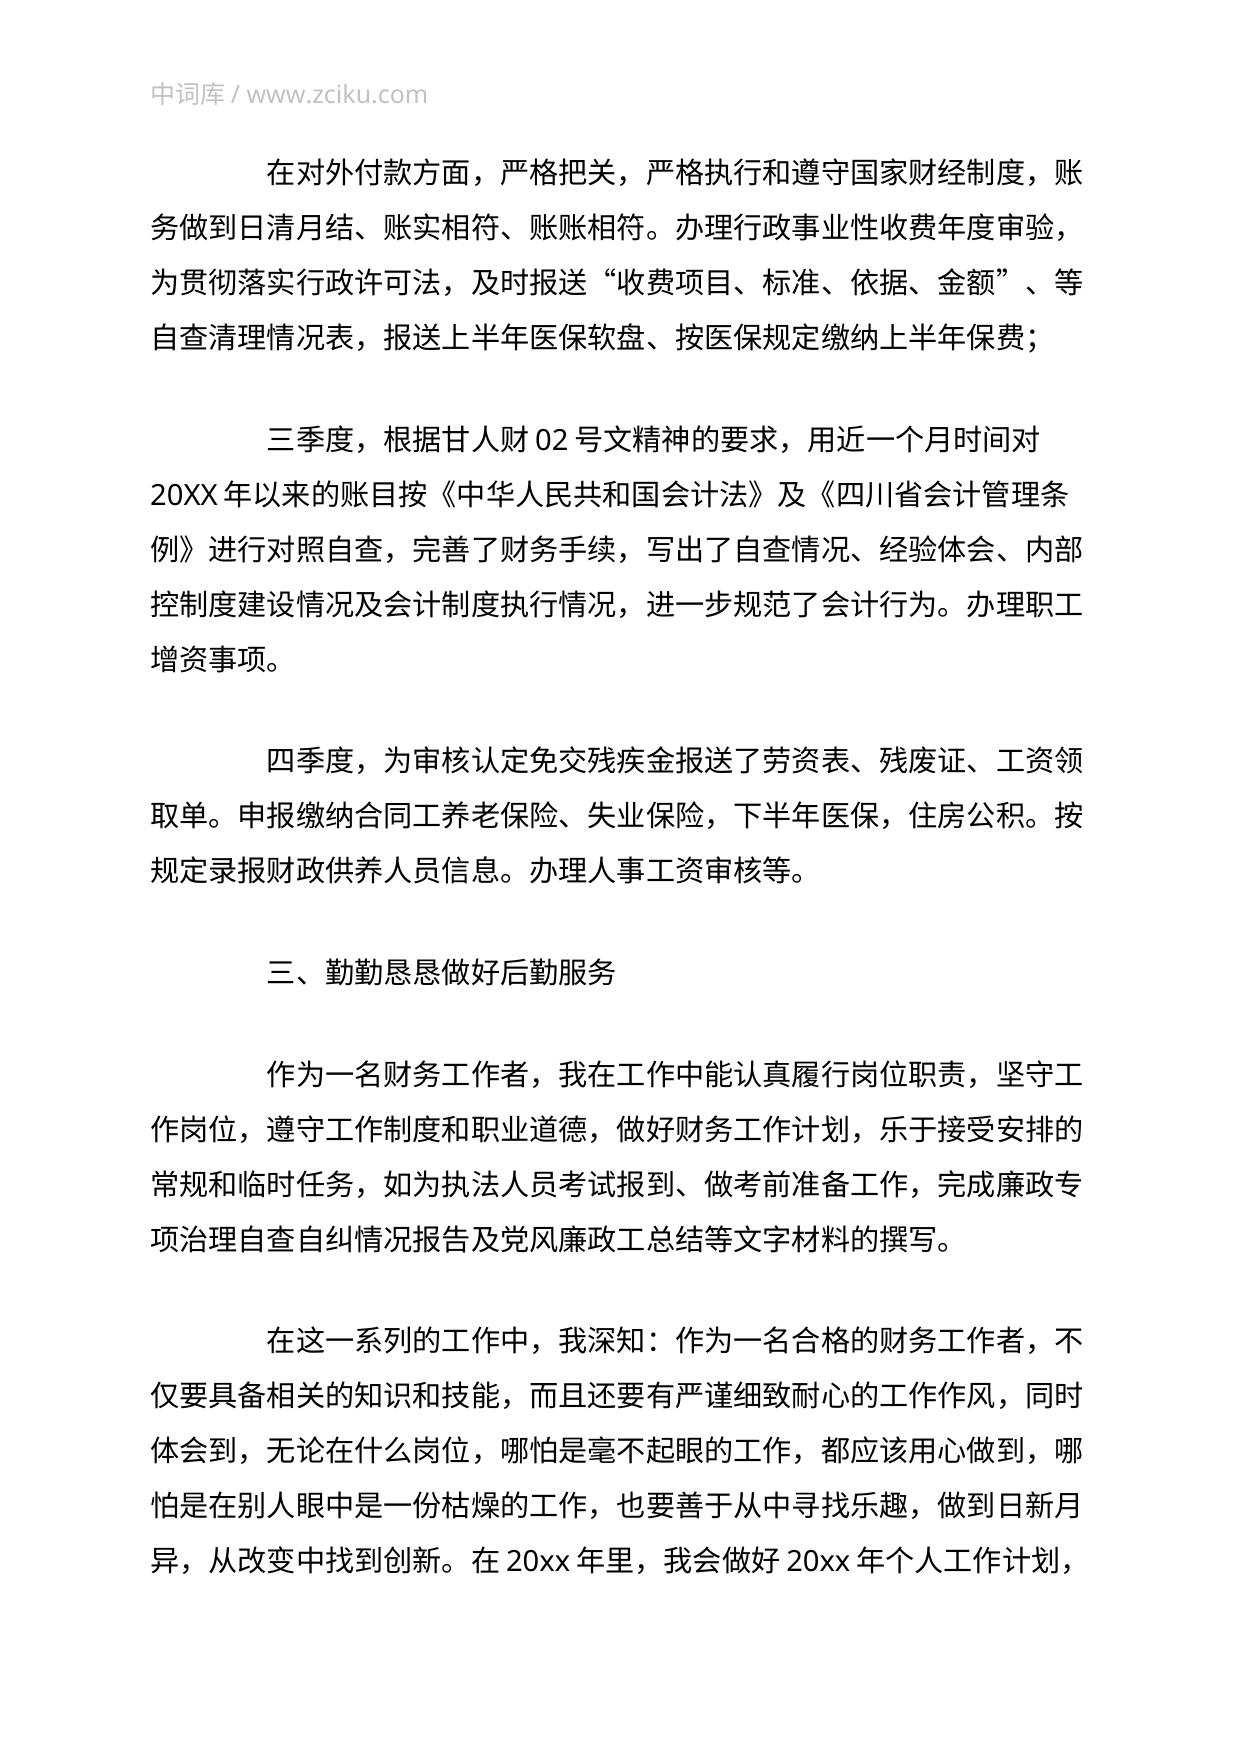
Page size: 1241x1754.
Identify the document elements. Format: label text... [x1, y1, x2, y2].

text 三季度，根据甘人财02号文精神的要求，用近一个月时间对20XX年以来的账目按《中华人民共和国会计法》及《四川省会计管理条例》进行对照自查，完善了财务手续，写出了自查情况、经验体会、内部控制度建设情况及会计制度执行情况，进一步规范了会计行为。办理职工增资事项。 [150, 416, 1090, 678]
text 作为一名财务工作者，我在工作中能认真履行岗位职责，坚守工作岗位，遵守工作制度和职业道德，做好财务工作计划，乐于接受安排的常规和临时任务，如为执法人员考试报到、做考前准备工作，完成廉政专项治理自查自纠情况报告及党风廉政工总结等文字材料的撰写。 [150, 1051, 1090, 1258]
text 在对外付款方面，严格把关，严格执行和遵守国家财经制度，账务做到日清月结、账实相符、账账相符。办理行政事业性收费年度审验，为贯彻落实行政许可法，及时报送“收费项目、标准、依据、金额”、等自查清理情况表，报送上半年医保软盘、按医保规定缴纳上半年保费； [150, 150, 1090, 357]
text 三、勤勤恳恳做好后勤服务 [150, 949, 1090, 992]
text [150, 1318, 1090, 1580]
text 四季度，为审核认定免交残疾金报送了劳资表、残废证、工资领取单。申报缴纳合同工养老保险、失业保险，下半年医保，住房公积。按规定录报财政供养人员信息。办理人事工资审核等。 [150, 738, 1090, 890]
